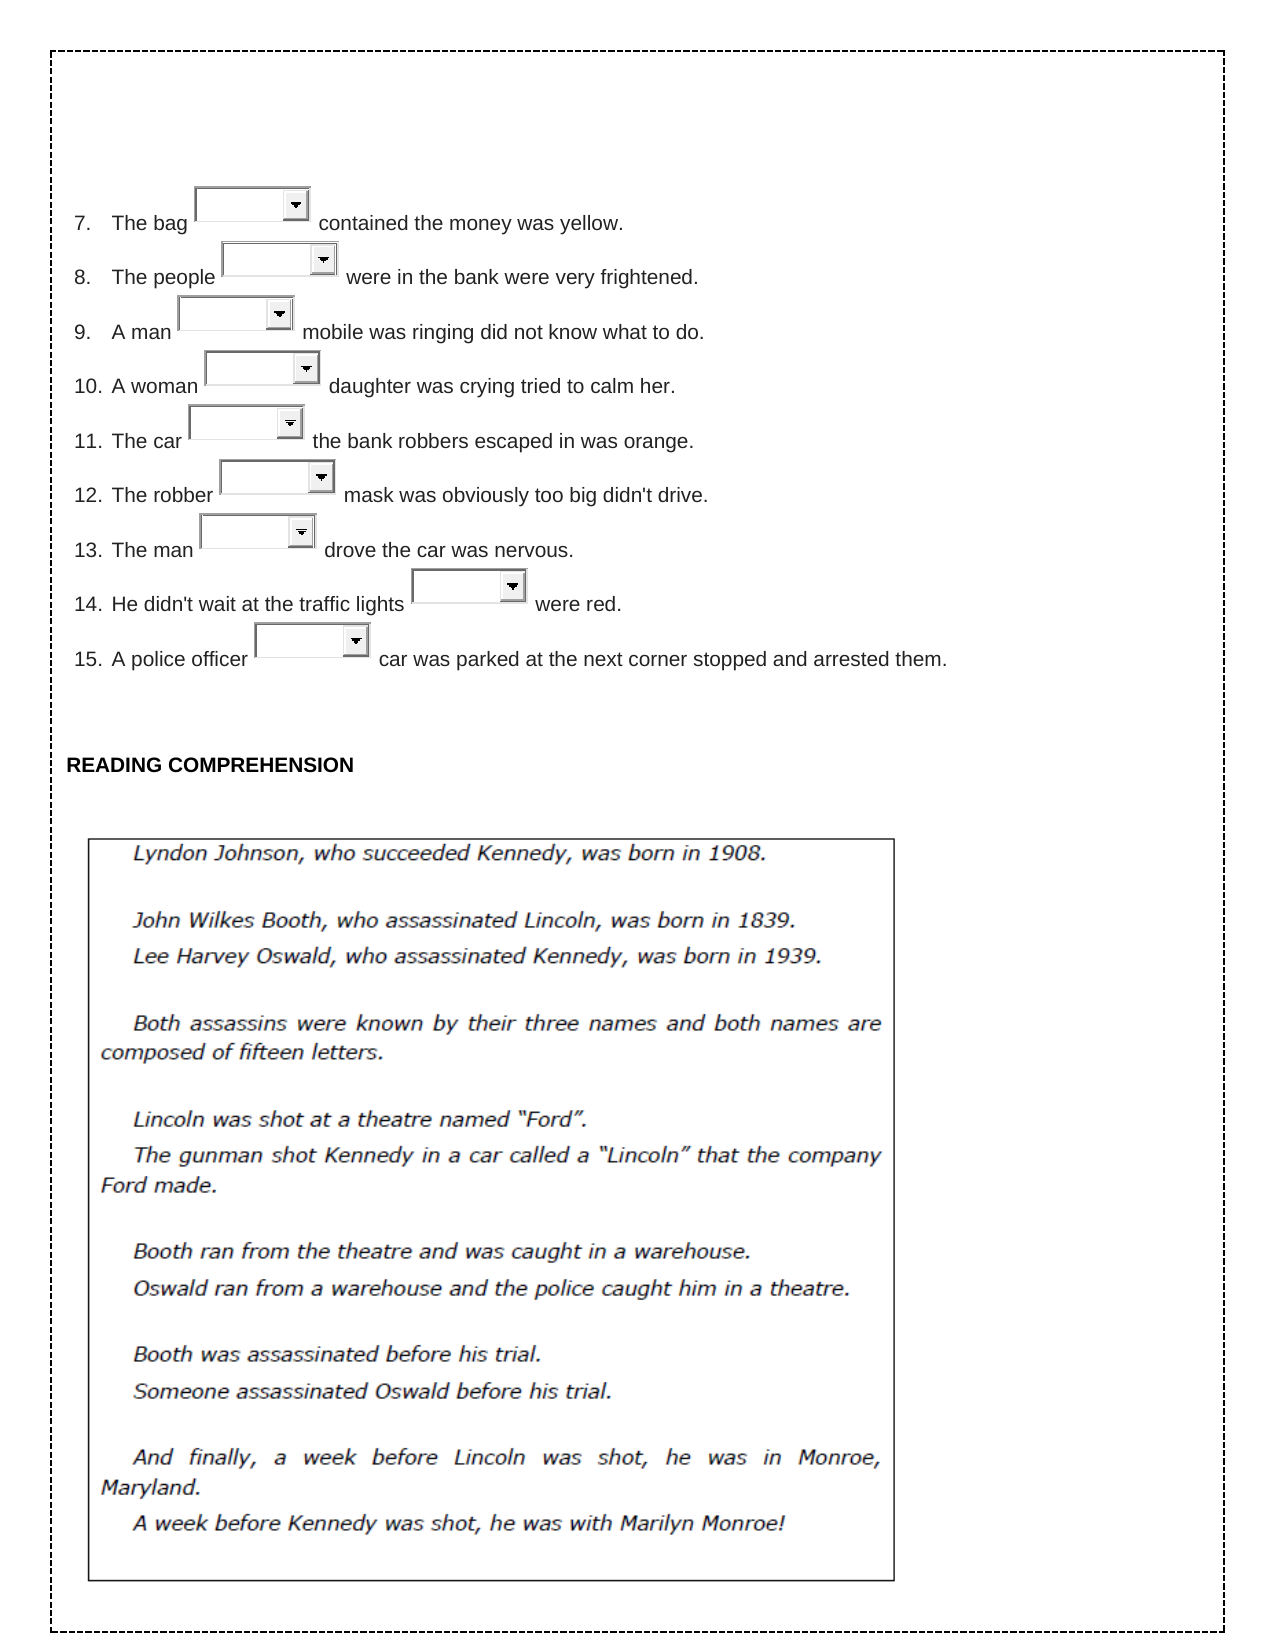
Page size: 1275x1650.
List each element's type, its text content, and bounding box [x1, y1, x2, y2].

list A woman daughter was crying tried to calm her. [74, 350, 1125, 398]
list The people were in the bank were very frightened. [74, 241, 1125, 289]
text READING COMPREHENSION [66, 753, 1125, 777]
list The car the bank robbers escaped in was orange. [74, 404, 1125, 453]
list He didn't wait at the traffic lights were red. [74, 568, 1125, 616]
list A police officer car was parked at the next corner stopped and arrested them. [74, 622, 1125, 671]
list The robber mask was obviously too big didn't drive. [74, 459, 1125, 507]
picture [73, 834, 905, 1587]
list The man drove the car was nervous. [74, 513, 1125, 562]
list The bag contained the money was yellow. [74, 186, 1125, 235]
list A man mobile was ringing did not know what to do. [74, 295, 1125, 344]
